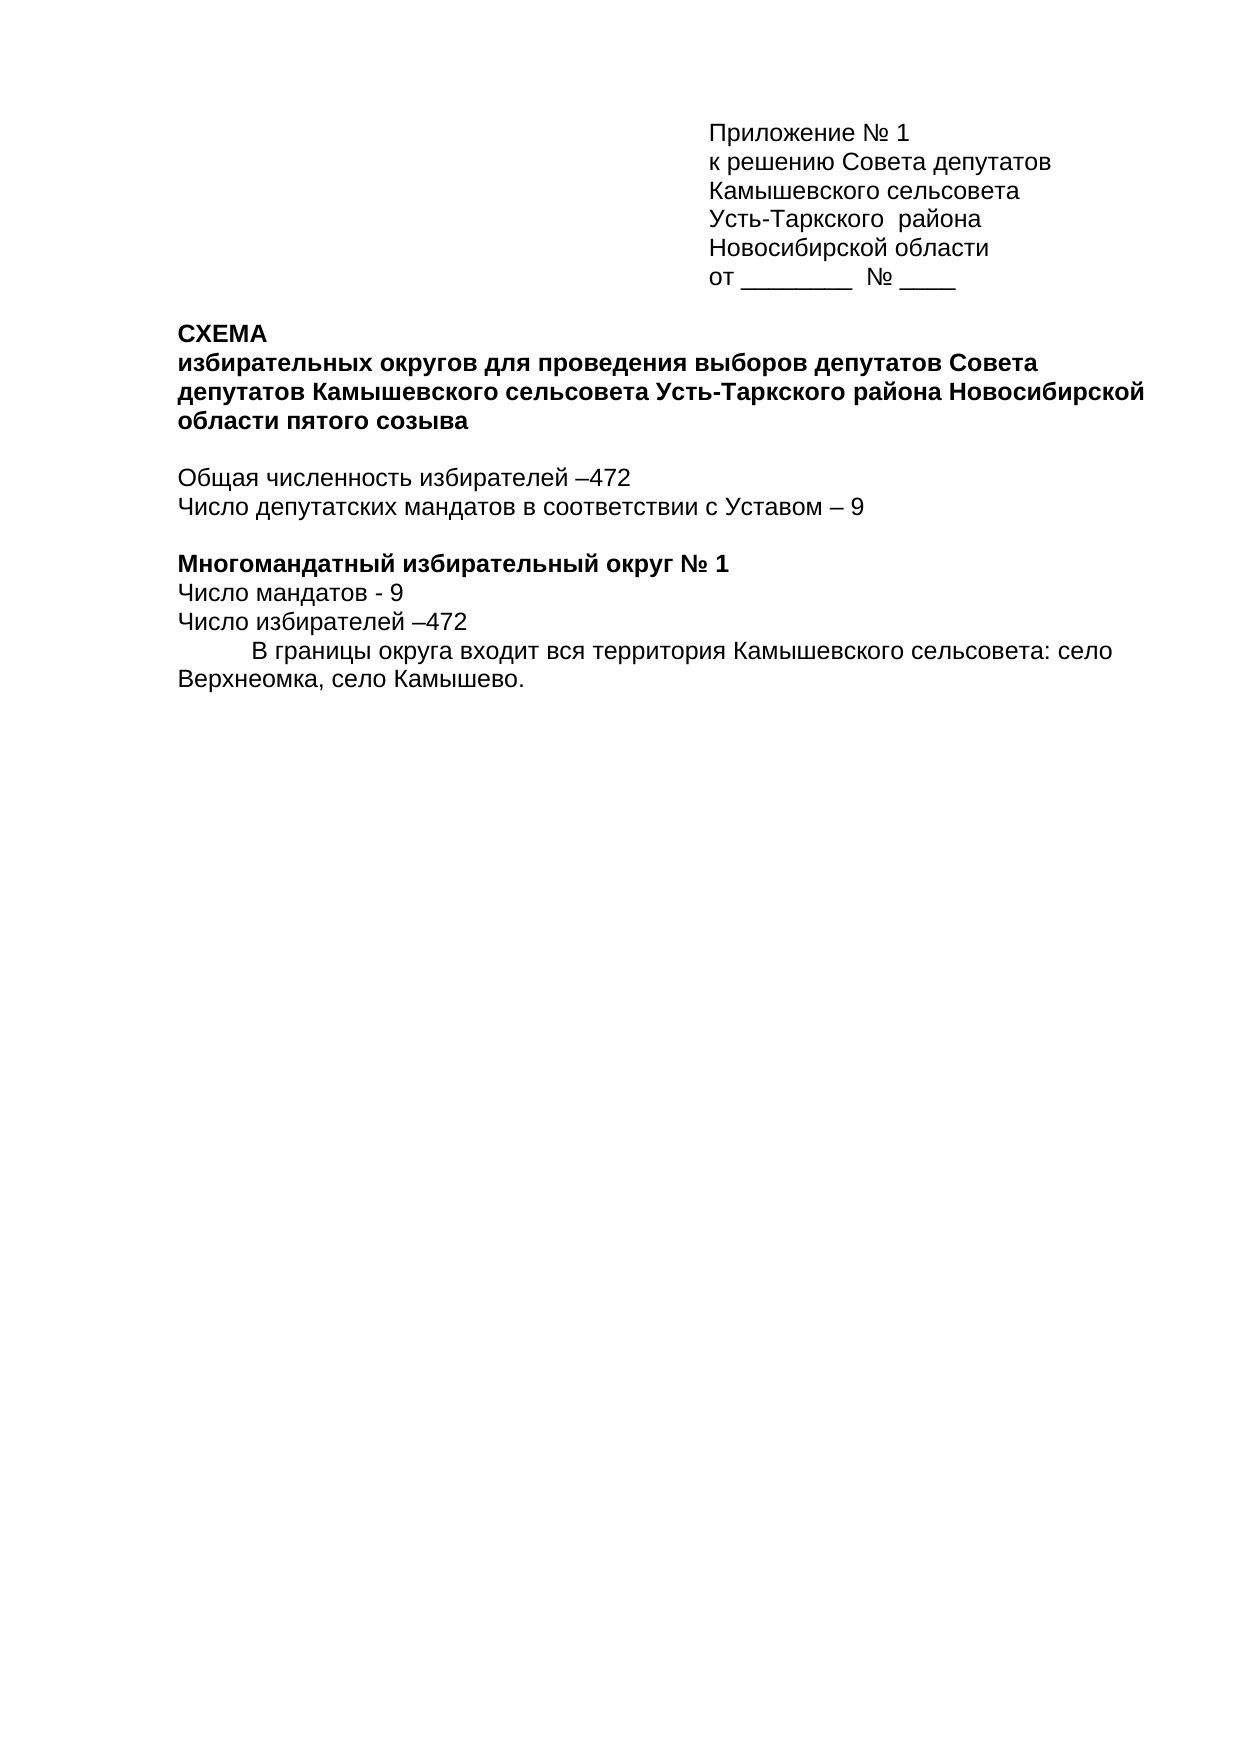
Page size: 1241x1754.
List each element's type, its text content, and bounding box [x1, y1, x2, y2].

text Камышевского сельсовета [709, 176, 1152, 204]
text СХЕМА [177, 319, 1152, 348]
text В границы округа входит вся территория Камышевского сельсовета: село Верхнеомка, село Камышево. [177, 636, 1152, 693]
text Общая численность избирателей –472 [177, 463, 1152, 492]
text Многомандатный избирательный округ № 1 [177, 549, 1152, 578]
text к решению Совета депутатов [709, 147, 1152, 176]
text Число мандатов - 9 [177, 578, 1152, 607]
text Приложение № 1 [709, 118, 1152, 147]
text от ________ № ____ [709, 262, 1152, 291]
text избирательных округов для проведения выборов депутатов Совета депутатов Камышевского сельсовета Усть-Таркского района Новосибирской области пятого созыва [177, 348, 1152, 434]
text Усть-Таркского района [709, 204, 1152, 233]
text Число депутатских мандатов в соответствии с Уставом – 9 [177, 492, 1152, 521]
text Число избирателей –472 [177, 607, 1152, 636]
text Новосибирской области [709, 233, 1152, 262]
